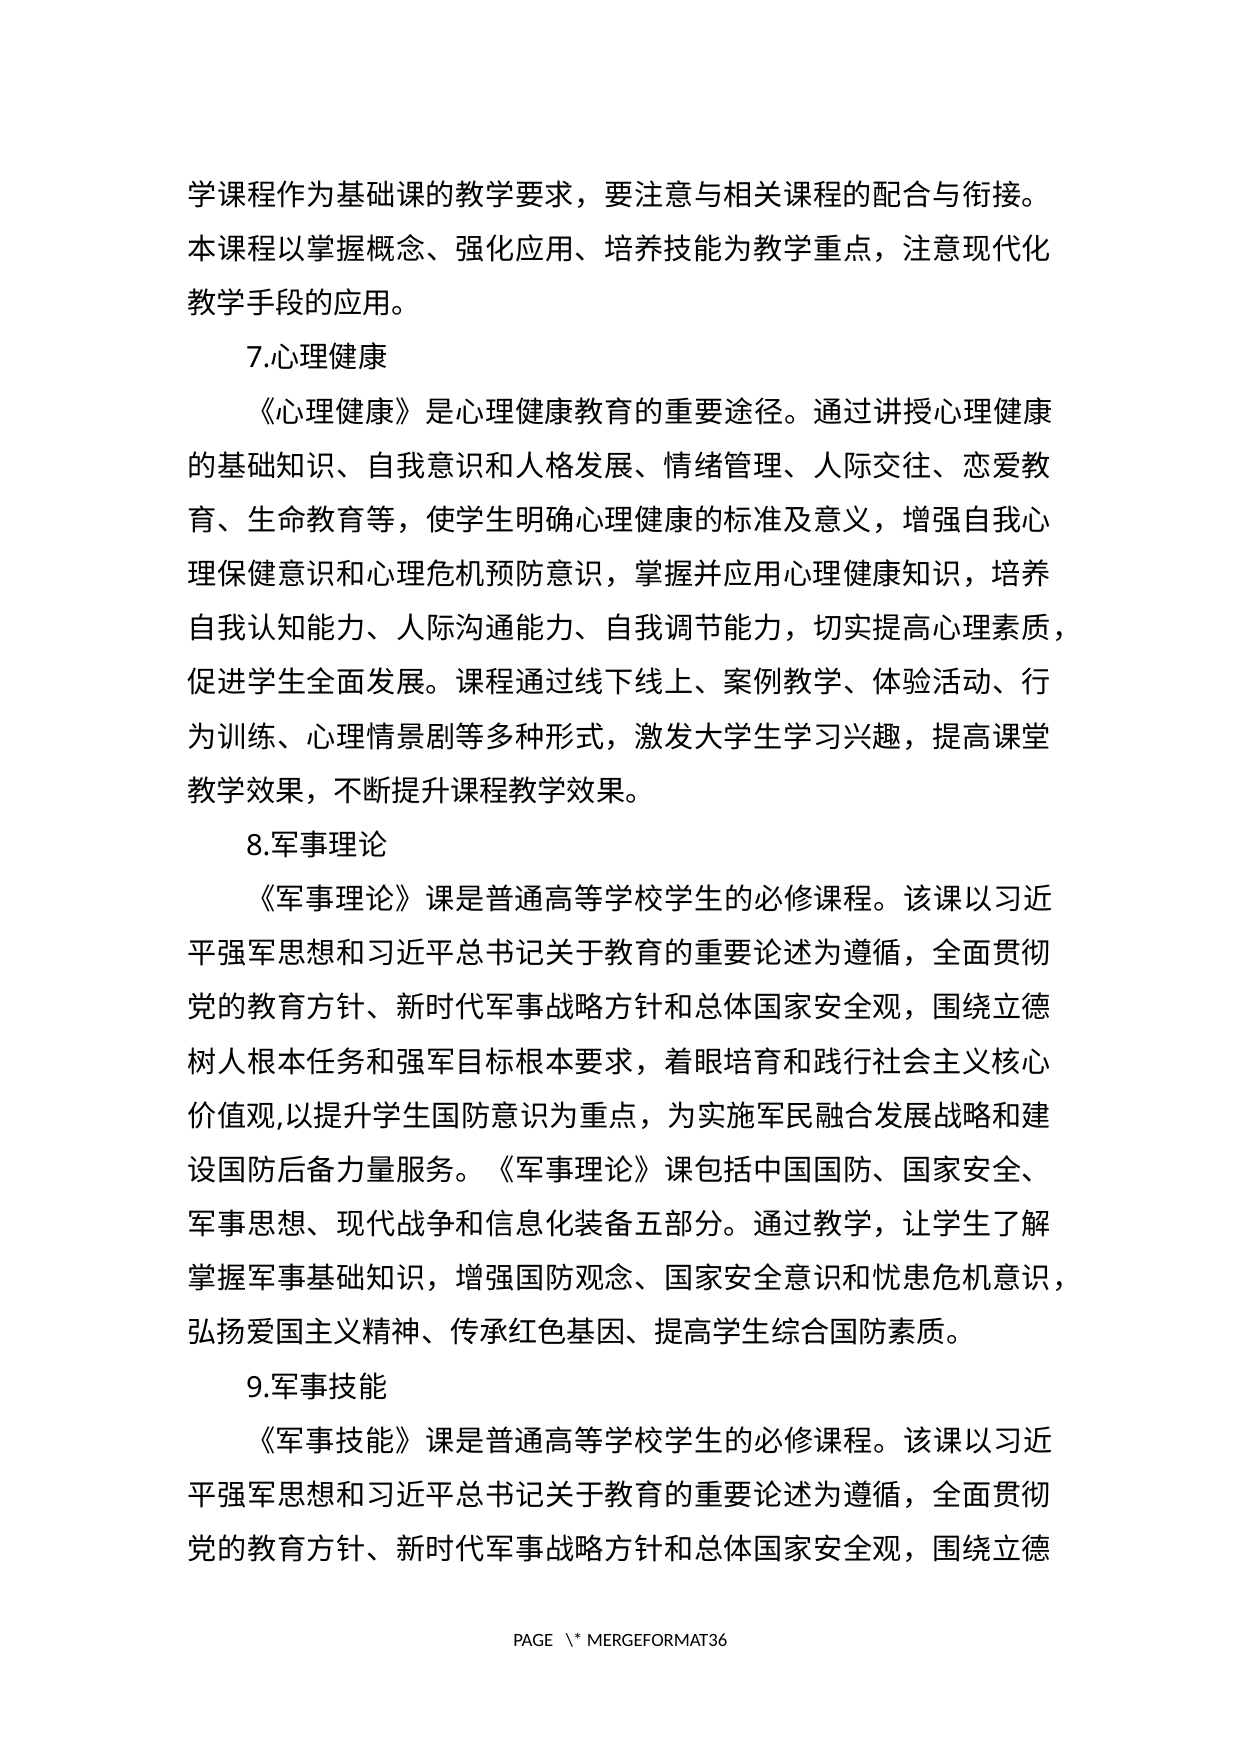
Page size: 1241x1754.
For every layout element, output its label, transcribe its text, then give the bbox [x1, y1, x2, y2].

text 《心理健康》是心理健康教育的重要途径。通过讲授心理健康的基础知识、自我意识和人格发展、情绪管理、人际交往、恋爱教育、生命教育等，使学生明确心理健康的标准及意义，增强自我心理保健意识和心理危机预防意识，掌握并应用心理健康知识，培养自我认知能力、人际沟通能力、自我调节能力，切实提高心理素质，促进学生全面发展。课程通过线下线上、案例教学、体验活动、行为训练、心理情景剧等多种形式，激发大学生学习兴趣，提高课堂教学效果，不断提升课程教学效果。 [187, 379, 1053, 812]
text 8.军事理论 [187, 812, 1053, 866]
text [187, 1408, 1053, 1570]
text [187, 162, 1053, 324]
text 9.军事技能 [187, 1354, 1053, 1408]
text 7.心理健康 [187, 324, 1053, 379]
text 《军事理论》课是普通高等学校学生的必修课程。该课以习近平强军思想和习近平总书记关于教育的重要论述为遵循，全面贯彻党的教育方针、新时代军事战略方针和总体国家安全观，围绕立德树人根本任务和强军目标根本要求，着眼培育和践行社会主义核心价值观,以提升学生国防意识为重点，为实施军民融合发展战略和建设国防后备力量服务。《军事理论》课包括中国国防、国家安全、军事思想、现代战争和信息化装备五部分。通过教学，让学生了解掌握军事基础知识，增强国防观念、国家安全意识和忧患危机意识，弘扬爱国主义精神、传承红色基因、提高学生综合国防素质。 [187, 866, 1053, 1354]
